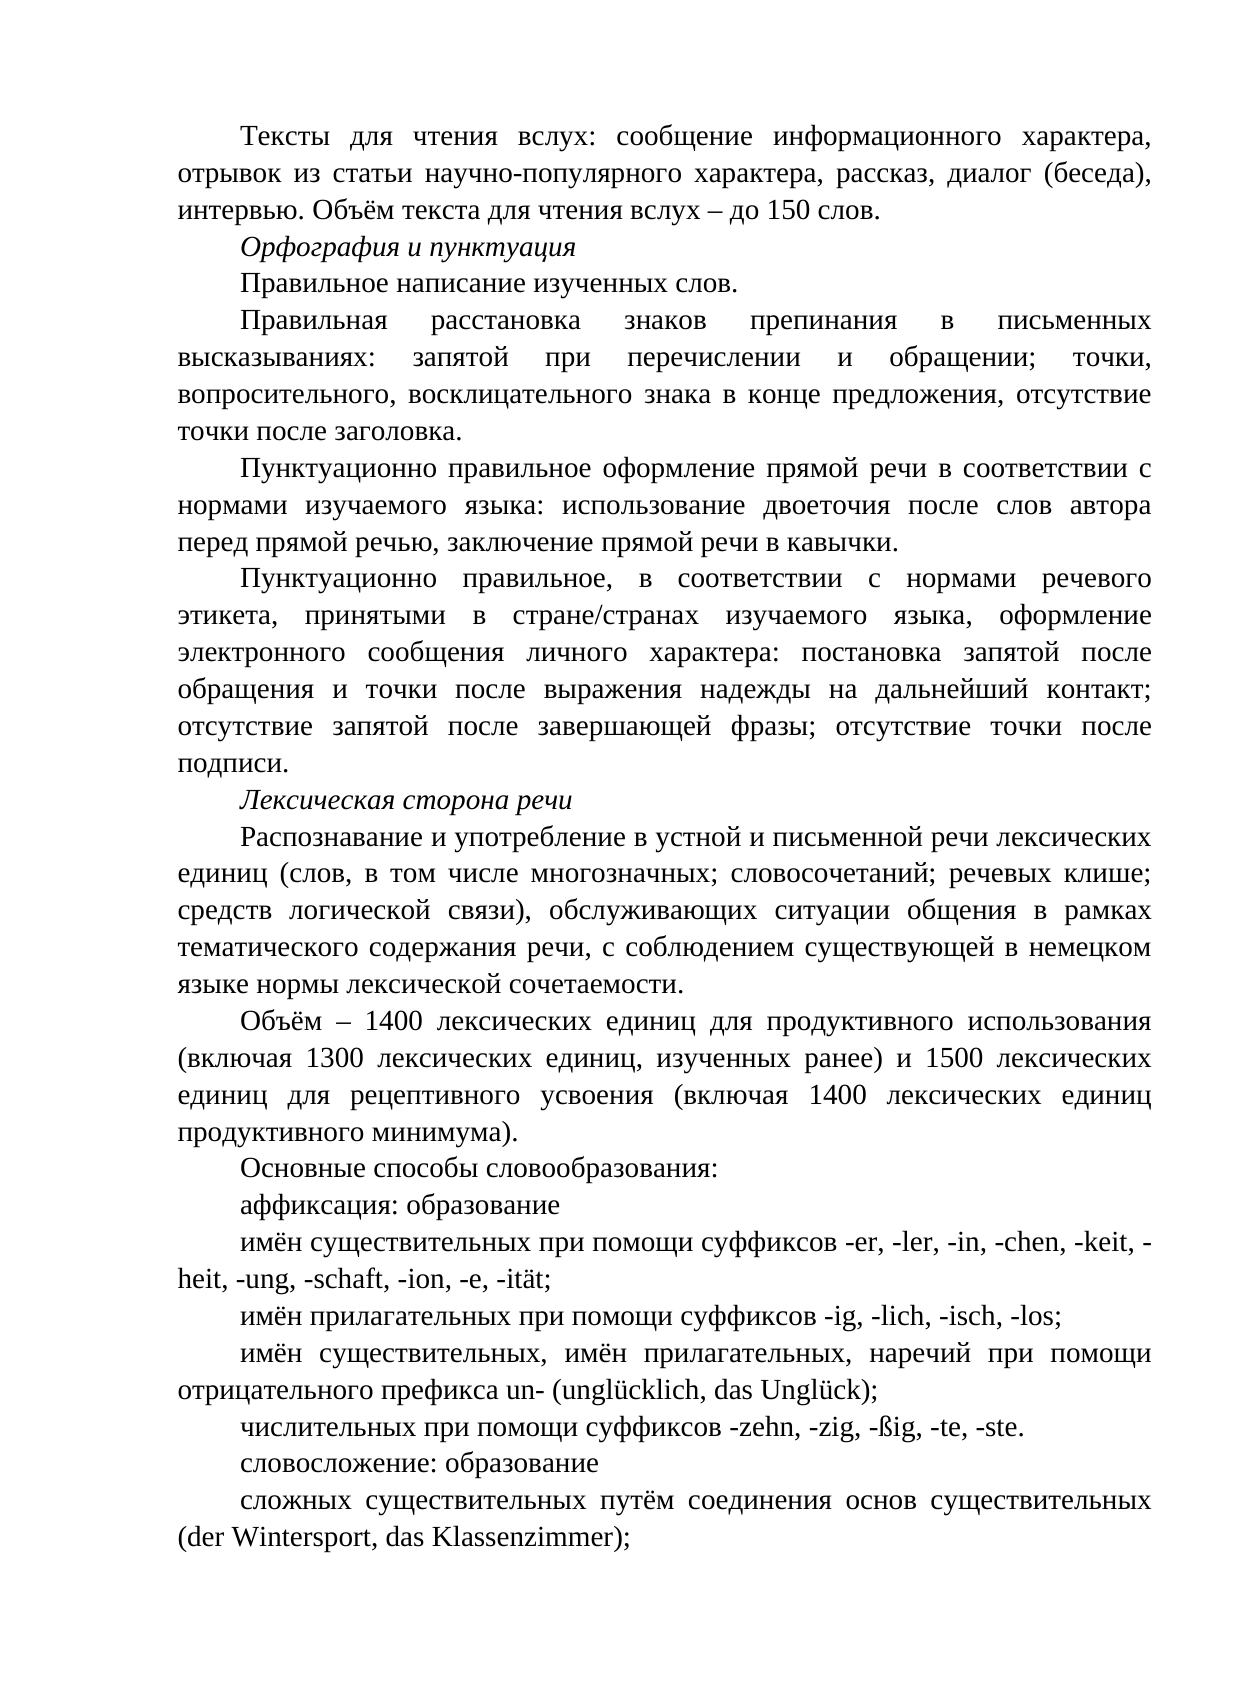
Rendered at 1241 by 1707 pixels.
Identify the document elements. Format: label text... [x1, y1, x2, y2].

text числительных при помощи суффиксов -zehn, -zig, -ßig, -te, -ste. [177, 1409, 1152, 1442]
text сложных существительных путём соединения основ существительных (der Wintersport, das Klassenzimmer); [177, 1482, 1152, 1553]
text Правильное написание изученных слов. [177, 266, 1152, 299]
text аффиксация: образование [177, 1187, 1152, 1221]
text имён существительных, имён прилагательных, наречий при помощи отрицательного префикса un- (unglücklich, das Unglück); [177, 1335, 1152, 1405]
text Орфография и пунктуация [177, 229, 1152, 262]
text Объём – 1400 лексических единиц для продуктивного использования (включая 1300 лексических единиц, изученных ранее) и 1500 лексических единиц для рецептивного усвоения (включая 1400 лексических единиц продуктивного минимума). [177, 1003, 1152, 1147]
text Пунктуационно правильное, в соответствии с нормами речевого этикета, принятыми в стране/странах изучаемого языка, оформление электронного сообщения личного характера: постановка запятой после обращения и точки после выражения надежды на дальнейший контакт; отсутствие запятой после завершающей фразы; отсутствие точки после подписи. [177, 561, 1152, 778]
text Распознавание и употребление в устной и письменной речи лексических единиц (слов, в том числе многозначных; словосочетаний; речевых клише; средств логической связи), обслуживающих ситуации общения в рамках тематического содержания речи, с соблюдением существующей в немецком языке нормы лексической сочетаемости. [177, 819, 1152, 1000]
text имён прилагательных при помощи суффиксов -ig, -lich, -isch, -los; [177, 1298, 1152, 1332]
text имён существительных при помощи суффиксов -er, -ler, -in, -chen, -keit, -heit, -ung, -schaft, -ion, -e, -ität; [177, 1224, 1152, 1295]
text Пунктуационно правильное оформление прямой речи в соответствии с нормами изучаемого языка: использование двоеточия после слов автора перед прямой речью, заключение прямой речи в кавычки. [177, 450, 1152, 557]
text Правильная расстановка знаков препинания в письменных высказываниях: запятой при перечислении и обращении; точки, вопросительного, восклицательного знака в конце предложения, отсутствие точки после заголовка. [177, 302, 1152, 447]
text Тексты для чтения вслух: сообщение информационного характера, отрывок из статьи научно-популярного характера, рассказ, диалог (беседа), интервью. Объём текста для чтения вслух – до 150 слов. [177, 118, 1152, 225]
text словосложение: образование [177, 1446, 1152, 1479]
text Лексическая сторона речи [177, 782, 1152, 815]
text Основные способы словообразования: [177, 1151, 1152, 1184]
